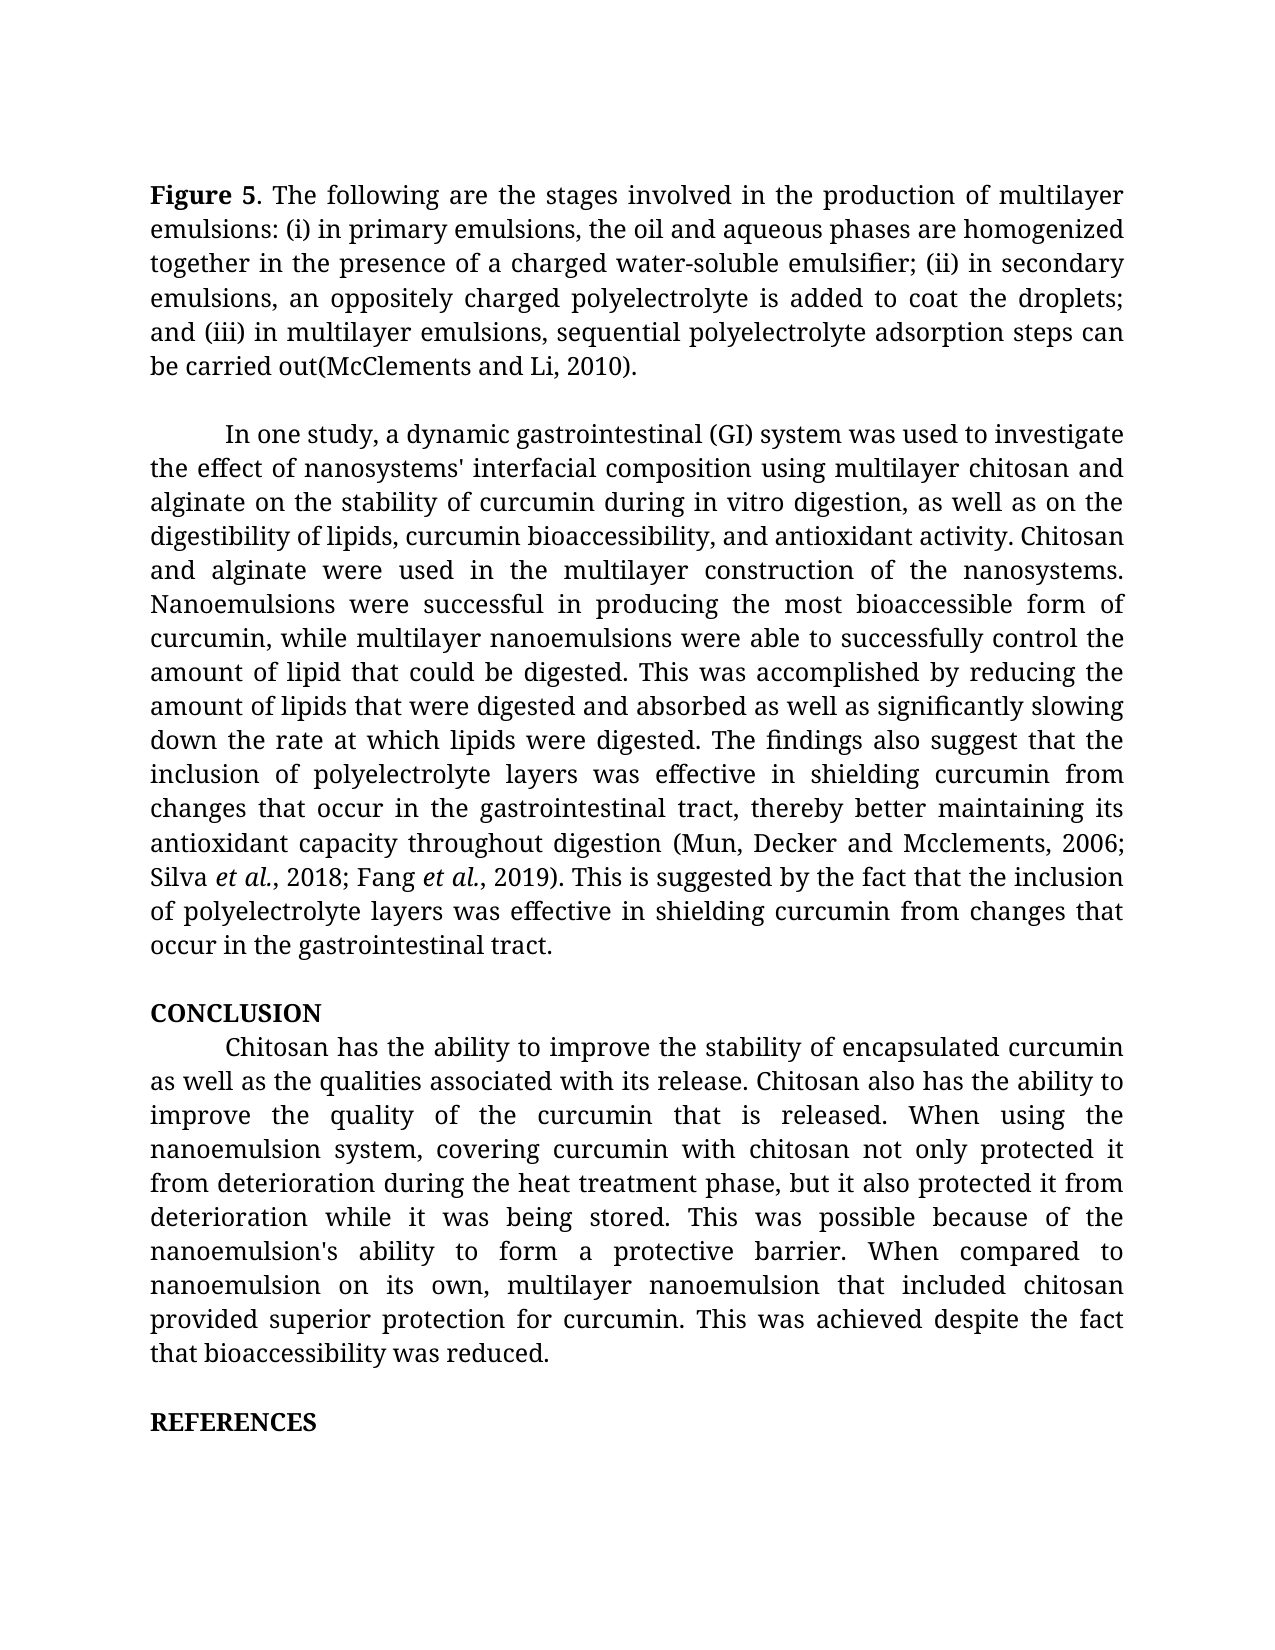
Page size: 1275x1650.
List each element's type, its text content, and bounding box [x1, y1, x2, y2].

text CONCLUSION [150, 996, 1125, 1029]
text In one study, a dynamic gastrointestinal (GI) system was used to investigate the effect of nanosystems' interfacial composition using multilayer chitosan and alginate on the stability of curcumin during in vitro digestion, as well as on the digestibility of lipids, curcumin bioaccessibility, and antioxidant activity. Chitosan and alginate were used in the multilayer construction of the nanosystems. Nanoemulsions were successful in producing the most bioaccessible form of curcumin, while multilayer nanoemulsions were able to successfully control the amount of lipid that could be digested. This was accomplished by reducing the amount of lipids that were digested and absorbed as well as significantly slowing down the rate at which lipids were digested. The findings also suggest that the inclusion of polyelectrolyte layers was effective in shielding curcumin from changes that occur in the gastrointestinal tract, thereby better maintaining its antioxidant capacity throughout digestion (Mun, Decker and Mcclements, 2006; Silva et al., 2018; Fang et al., 2019). This is suggested by the fact that the inclusion of polyelectrolyte layers was effective in shielding curcumin from changes that occur in the gastrointestinal tract. [150, 416, 1125, 961]
text REFERENCES [150, 1404, 1125, 1438]
text Figure 5. The following are the stages involved in the production of multilayer emulsions: (i) in primary emulsions, the oil and aqueous phases are homogenized together in the presence of a charged water-soluble emulsifier; (ii) in secondary emulsions, an oppositely charged polyelectrolyte is added to coat the droplets; and (iii) in multilayer emulsions, sequential polyelectrolyte adsorption steps can be carried out(McClements and Li, 2010). [150, 178, 1125, 382]
text Chitosan has the ability to improve the stability of encapsulated curcumin as well as the qualities associated with its release. Chitosan also has the ability to improve the quality of the curcumin that is released. When using the nanoemulsion system, covering curcumin with chitosan not only protected it from deterioration during the heat treatment phase, but it also protected it from deterioration while it was being stored. This was possible because of the nanoemulsion's ability to form a protective barrier. When compared to nanoemulsion on its own, multilayer nanoemulsion that included chitosan provided superior protection for curcumin. This was achieved despite the fact that bioaccessibility was reduced. [150, 1029, 1125, 1370]
